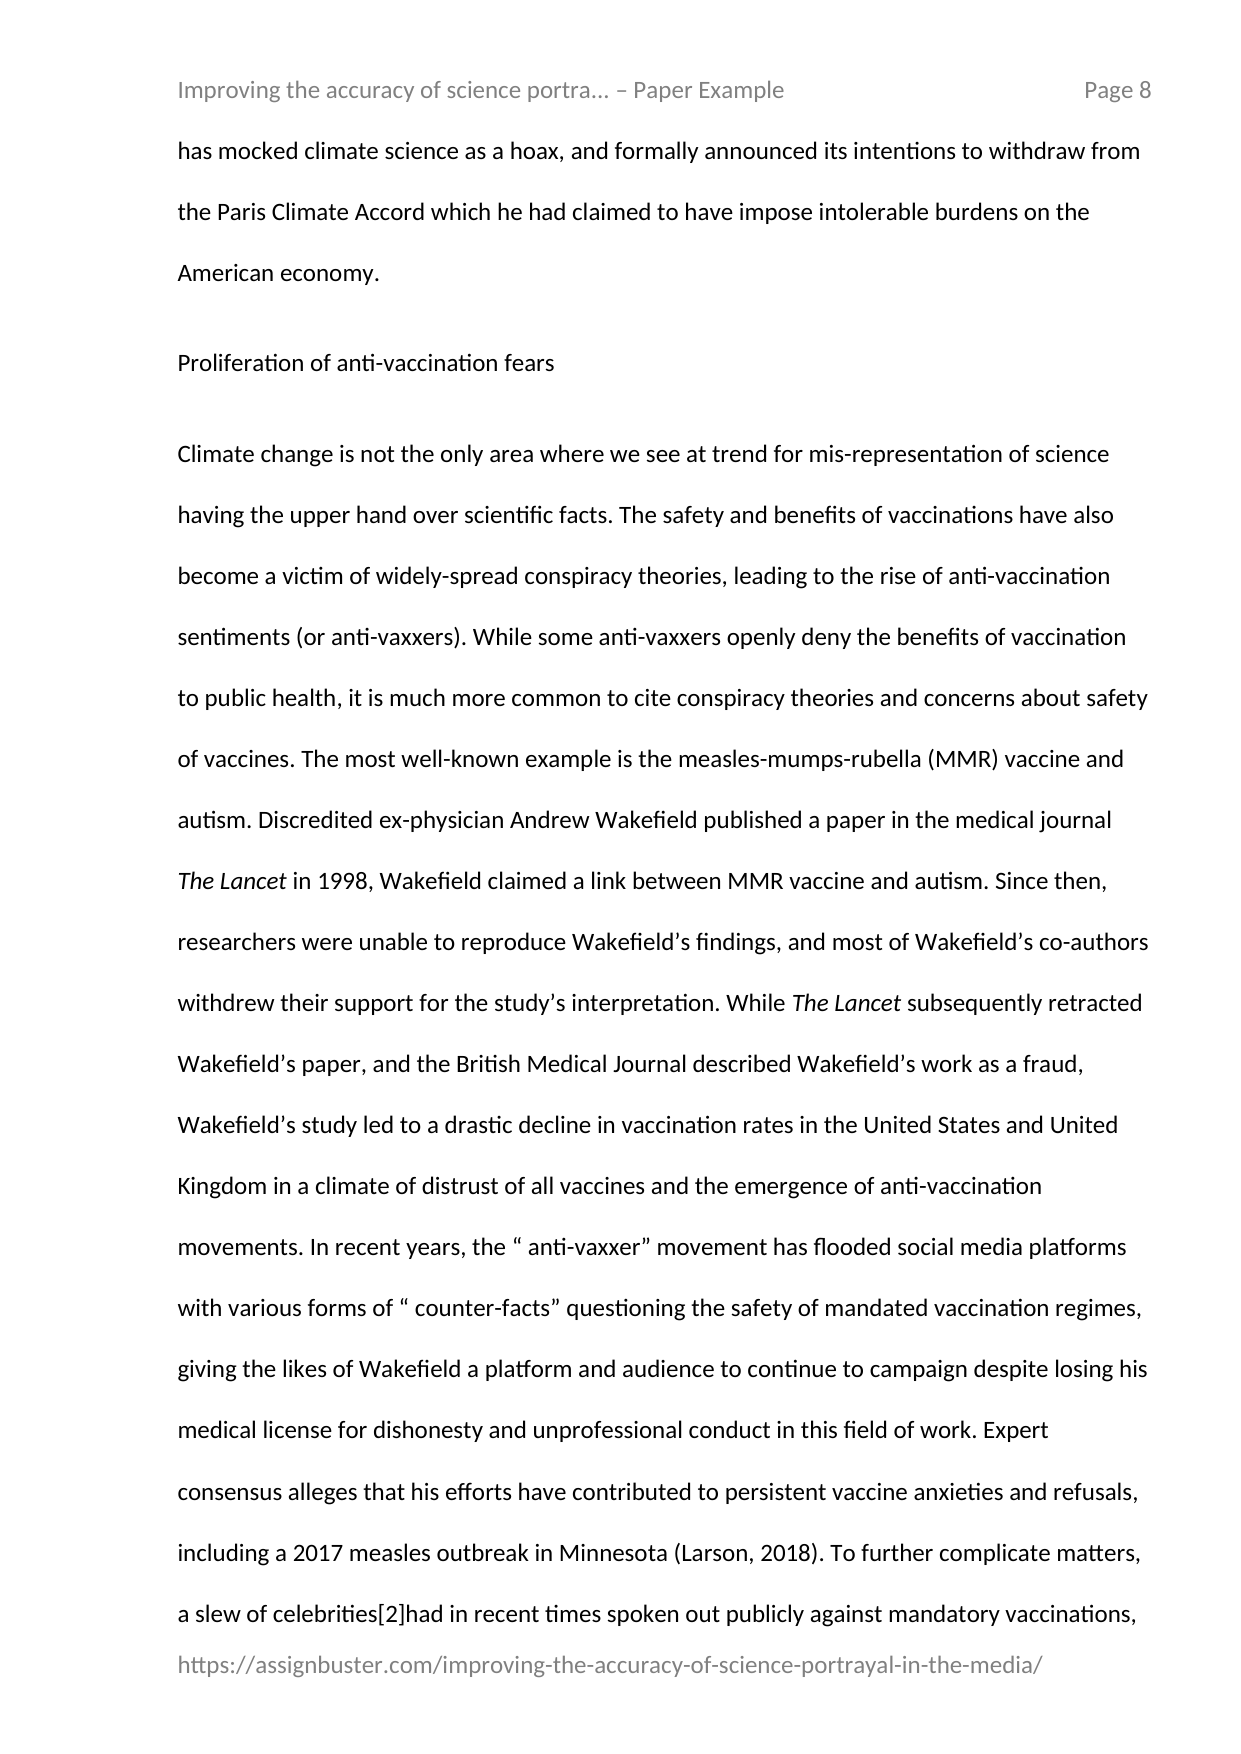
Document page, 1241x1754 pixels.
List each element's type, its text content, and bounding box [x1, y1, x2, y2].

text Proliferation of anti-vaccination fears [177, 347, 1152, 378]
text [177, 438, 1152, 1628]
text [177, 135, 1152, 287]
